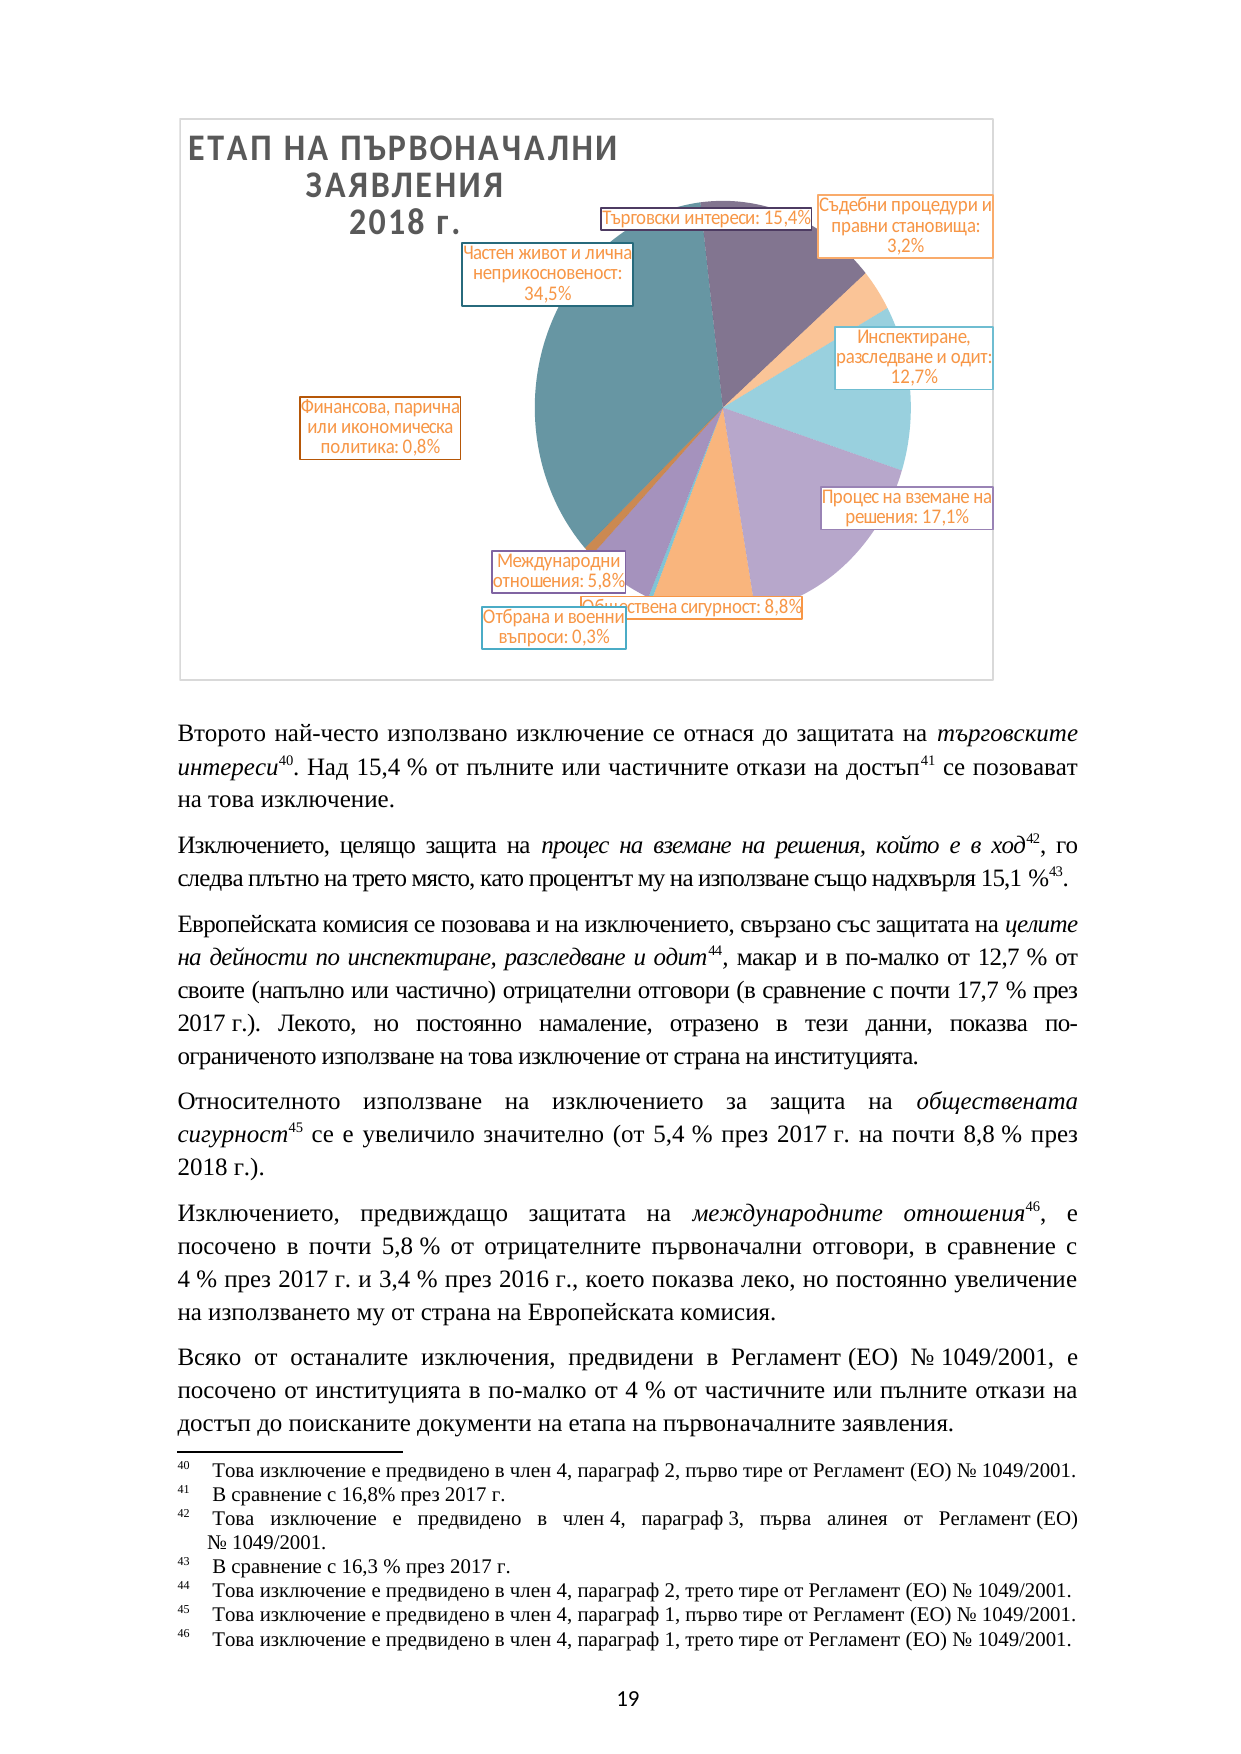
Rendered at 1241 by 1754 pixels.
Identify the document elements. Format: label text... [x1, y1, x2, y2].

text Европейската комисия се позовава и на изключението, свързано със защитата на целите на дейности по инспектиране, разследване и одит, макар и в по-малко от 12,7 % от своите (напълно или частично) отрицателни отговори (в сравнение с почти 17,7 % през 2017 г.). Лекото, но постоянно намаление, отразено в тези данни, показва по-ограниченото използване на това изключение от страна на институцията. [177, 909, 1078, 1069]
text Изключението, целящо защита на процес на вземане на решения, който е в ход, го следва плътно на трето място, като процентът му на използване също надхвърля 15,1 %. [177, 830, 1078, 892]
text Всяко от останалите изключения, предвидени в Регламент (ЕО) № 1049/2001, е посочено от институцията в по-малко от 4 % от частичните или пълните откази на достъп до поисканите документи на етапа на първоначалните заявления. [177, 1342, 1078, 1437]
text Второто най-често използвано изключение се отнася до защитата на търговските интереси. Над 15,4 % от пълните или частичните откази на достъп се позовават на това изключение. [177, 718, 1078, 813]
text Относителното използване на изключението за защита на обществената сигурност се е увеличило значително (от 5,4 % през 2017 г. на почти 8,8 % през 2018 г.). [177, 1086, 1078, 1181]
text Изключението, предвиждащо защитата на международните отношения, е посочено в почти 5,8 % от отрицателните първоначални отговори, в сравнение с 4 % през 2017 г. и 3,4 % през 2016 г., което показва леко, но постоянно увеличение на използването му от страна на Европейската комисия. [177, 1198, 1078, 1326]
